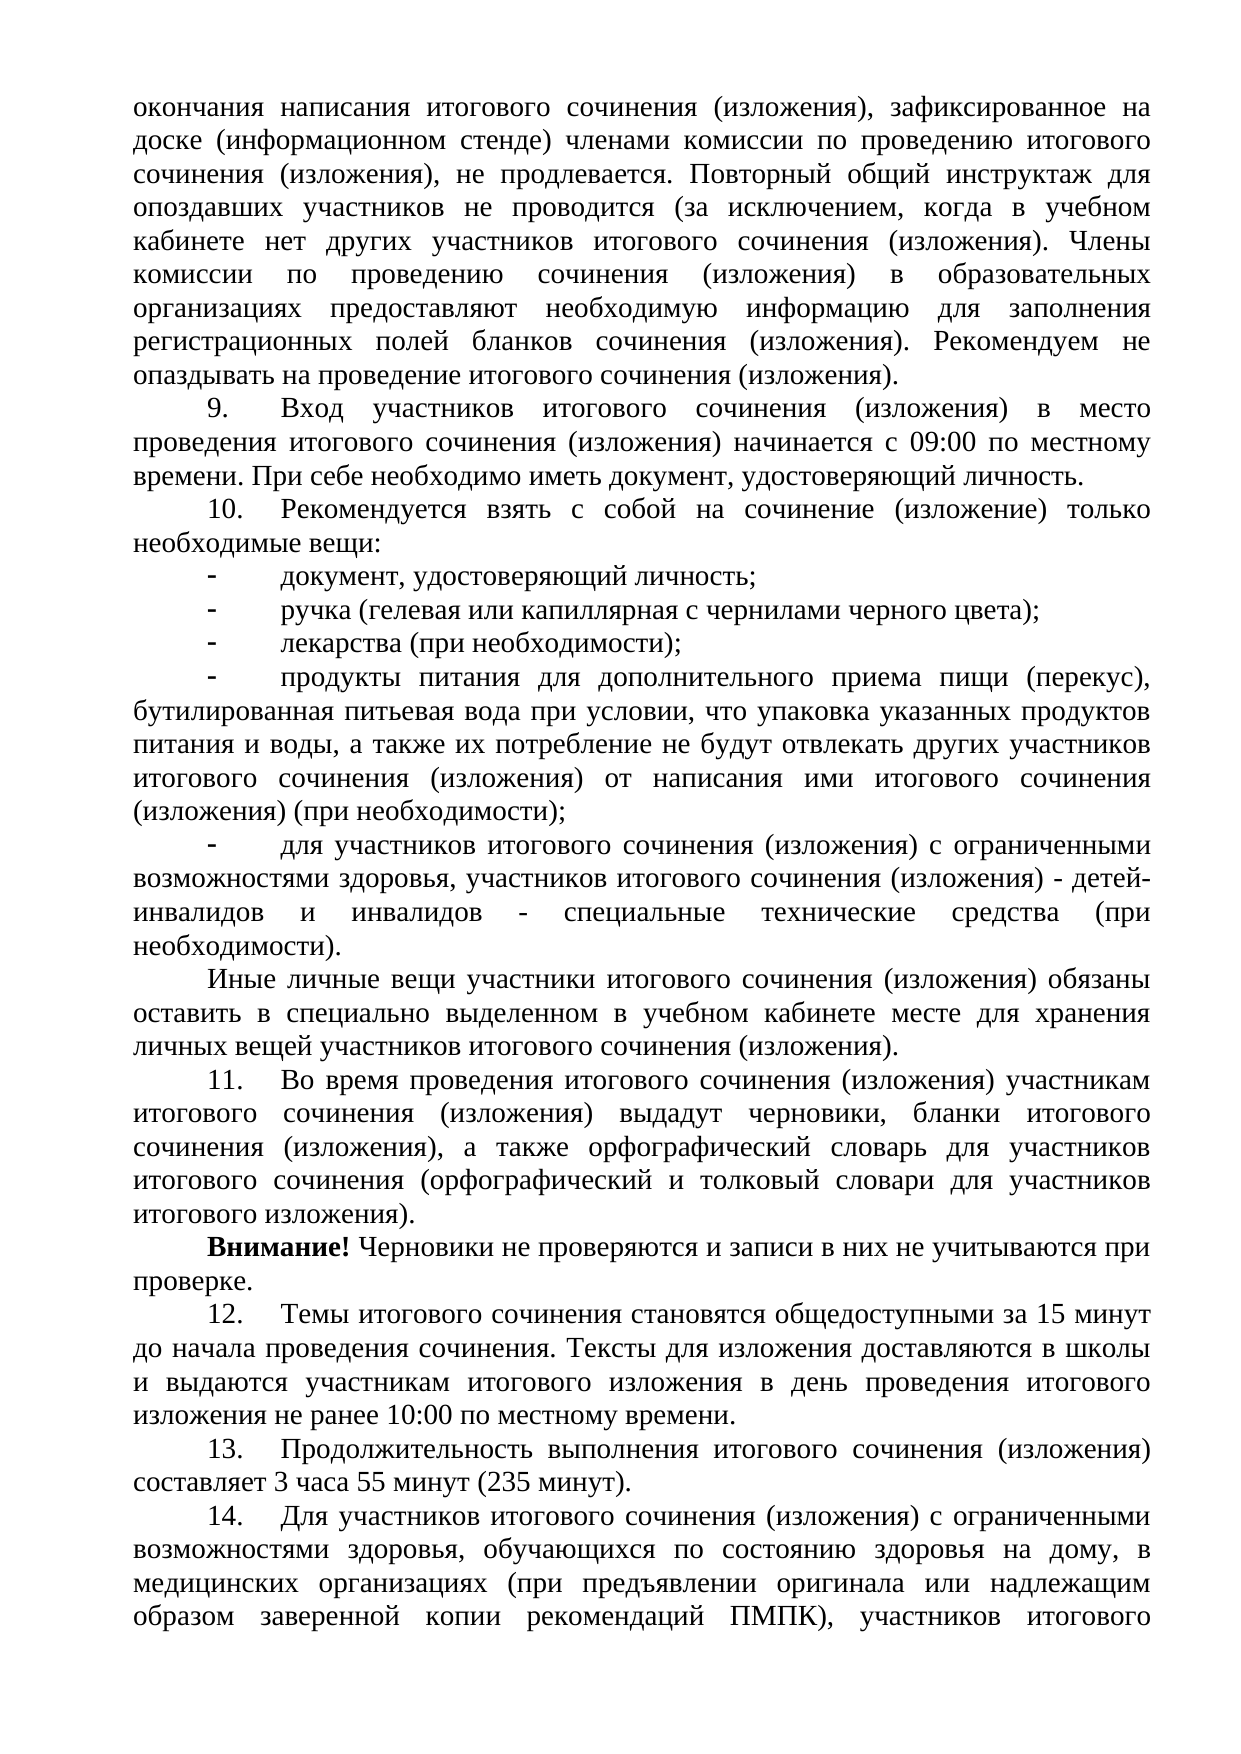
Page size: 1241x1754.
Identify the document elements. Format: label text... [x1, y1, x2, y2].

list для участников итогового сочинения (изложения) с ограниченными возможностями здоровья, участников итогового сочинения (изложения) - детей-инвалидов и инвалидов - специальные технические средства (при необходимости). [133, 827, 1152, 961]
list лекарства (при необходимости); [133, 626, 1152, 659]
list Иные личные вещи участники итогового сочинения (изложения) обязаны оставить в специально выделенном в учебном кабинете месте для хранения личных вещей участников итогового сочинения (изложения). [133, 961, 1152, 1062]
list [133, 1498, 1152, 1632]
list продукты питания для дополнительного приема пищи (перекус), бутилированная питьевая вода при условии, что упаковка указанных продуктов питания и воды, а также их потребление не будут отвлекать других участников итогового сочинения (изложения) от написания ими итогового сочинения (изложения) (при необходимости); [133, 659, 1152, 827]
list Рекомендуется взять с собой на сочинение (изложение) только необходимые вещи: [133, 491, 1152, 558]
list Продолжительность выполнения итогового сочинения (изложения) составляет 3 часа 55 минут (235 минут). [133, 1431, 1152, 1498]
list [133, 89, 1152, 391]
list ручка (гелевая или капиллярная с чернилами черного цвета); [133, 592, 1152, 626]
list документ, удостоверяющий личность; [133, 558, 1152, 592]
list Темы итогового сочинения становятся общедоступными за 15 минут до начала проведения сочинения. Тексты для изложения доставляются в школы и выдаются участникам итогового изложения в день проведения итогового изложения не ранее 10:00 по местному времени. [133, 1297, 1152, 1431]
list Вход участников итогового сочинения (изложения) в место проведения итогового сочинения (изложения) начинается с 09:00 по местному времени. При себе необходимо иметь документ, удостоверяющий личность. [133, 391, 1152, 491]
list Внимание! Черновики не проверяются и записи в них не учитываются при проверке. [133, 1229, 1152, 1297]
list Во время проведения итогового сочинения (изложения) участникам итогового сочинения (изложения) выдадут черновики, бланки итогового сочинения (изложения), а также орфографический словарь для участников итогового сочинения (орфографический и толковый словари для участников итогового изложения). [133, 1062, 1152, 1229]
